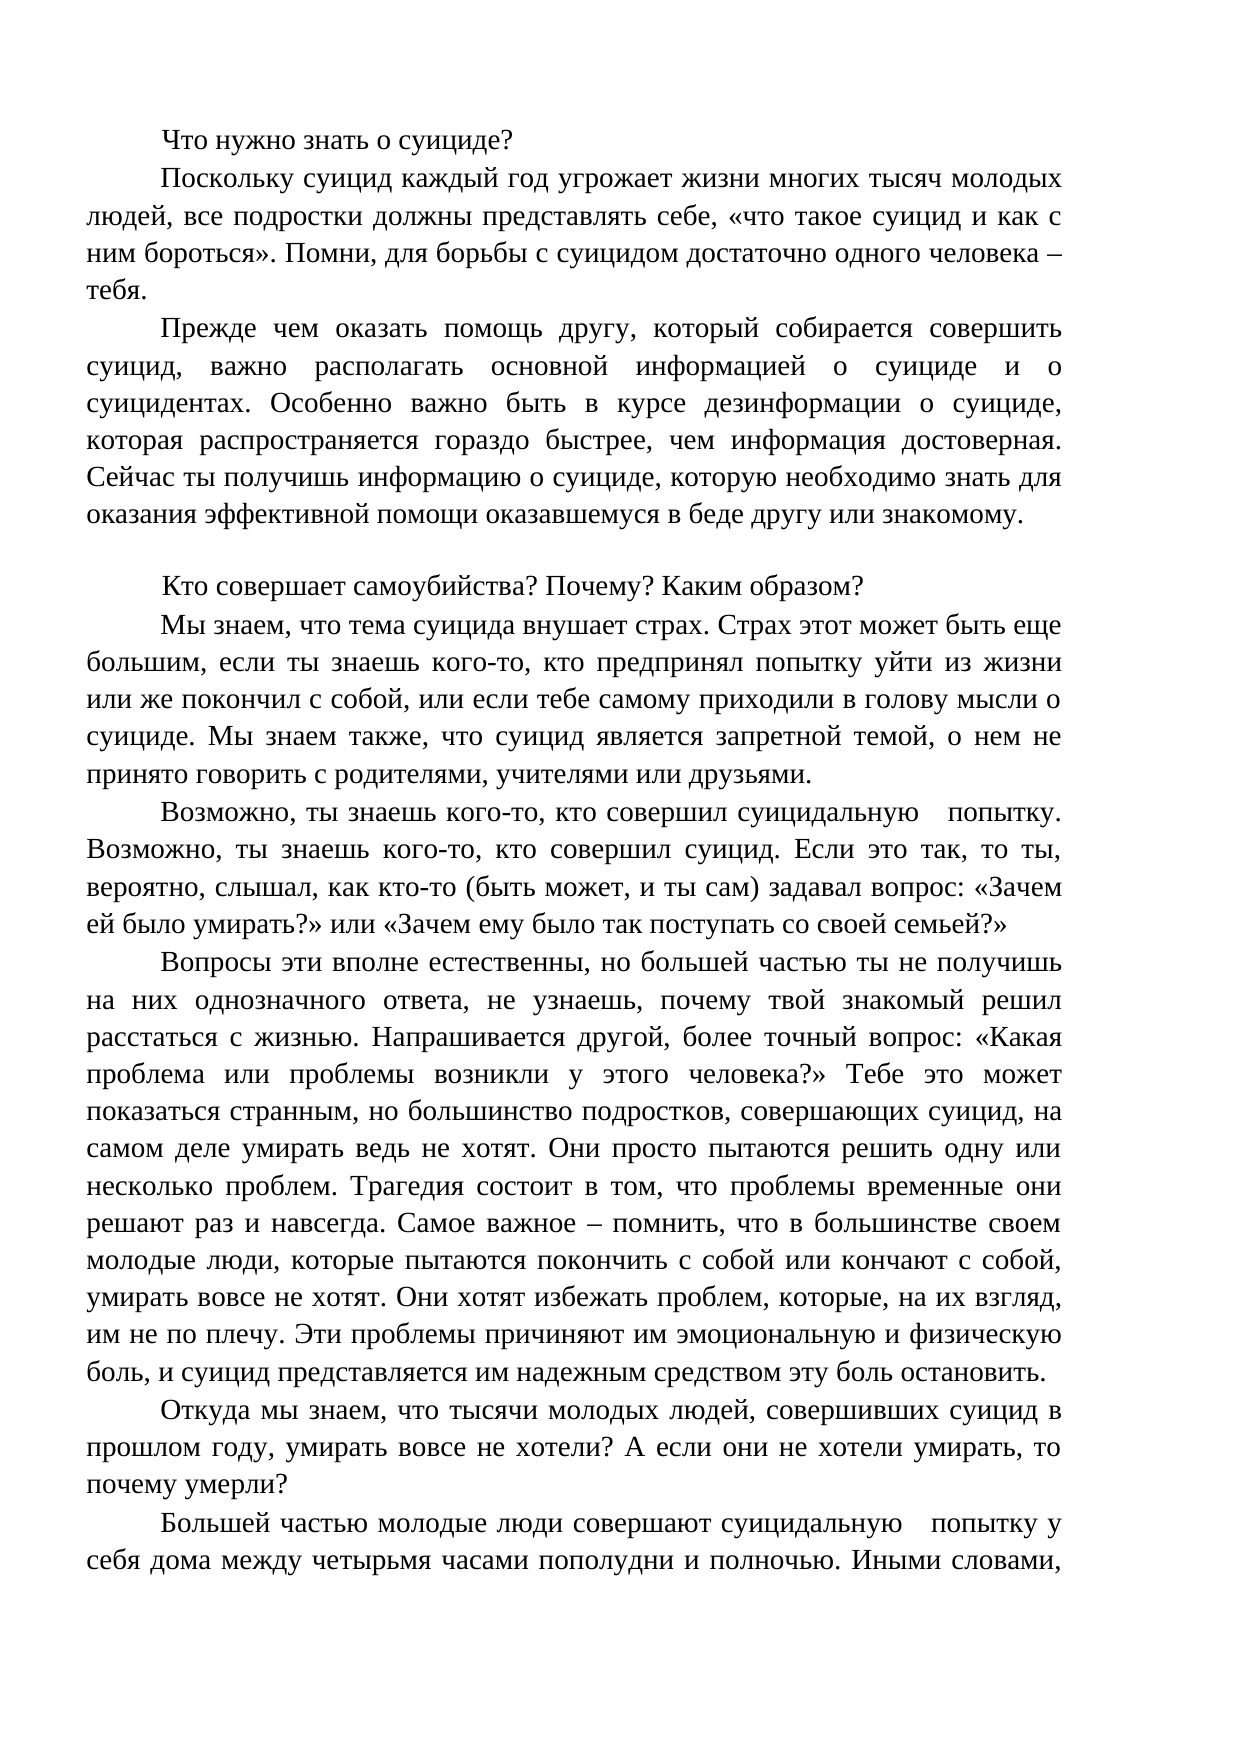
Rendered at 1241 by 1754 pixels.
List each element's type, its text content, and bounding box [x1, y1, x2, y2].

text Кто совершает самоубийства? Почему? Каким образом? [162, 568, 1063, 602]
text Откуда мы знаем, что тысячи молодых людей, совершивших суицид в прошлом году, умирать вовсе не хотели? А если они не хотели умирать, то почему умерли? [86, 1392, 1063, 1500]
text Возможно, ты знаешь кого-то, кто совершил суицидальную попытку. Возможно, ты знаешь кого-то, кто совершил суицид. Если это так, то ты, вероятно, слышал, как кто-то (быть может, и ты сам) задавал вопрос: «Зачем ей было умирать?» или «Зачем ему было так поступать со своей семьей?» [86, 794, 1063, 939]
text Мы знаем, что тема суицида внушает страх. Страх этот может быть еще большим, если ты знаешь кого-то, кто предпринял попытку уйти из жизни или же покончил с собой, или если тебе самому приходили в голову мысли о суициде. Мы знаем также, что суицид является запретной темой, о нем не принято говорить с родителями, учителями или друзьями. [86, 607, 1063, 789]
text Прежде чем оказать помощь другу, который собирается совершить суицид, важно располагать основной информацией о суициде и о суицидентах. Особенно важно быть в курсе дезинформации о суициде, которая распространяется гораздо быстрее, чем информация достоверная. Сейчас ты получишь информацию о суициде, которую необходимо знать для оказания эффективной помощи оказавшемуся в беде другу или знакомому. [86, 311, 1063, 530]
text Вопросы эти вполне естественны, но большей частью ты не получишь на них однозначного ответа, не узнаешь, почему твой знакомый решил расстаться с жизнью. Напрашивается другой, более точный вопрос: «Какая проблема или проблемы возникли у этого человека?» Тебе это может показаться странным, но большинство подростков, совершающих суицид, на самом деле умирать ведь не хотят. Они просто пытаются решить одну или несколько проблем. Трагедия состоит в том, что проблемы временные они решают раз и навсегда. Самое важное – помнить, что в большинстве своем молодые люди, которые пытаются покончить с собой или кончают с собой, умирать вовсе не хотят. Они хотят избежать проблем, которые, на их взгляд, им не по плечу. Эти проблемы причиняют им эмоциональную и физическую боль, и суицид представляется им надежным средством эту боль остановить. [86, 944, 1063, 1387]
text Что нужно знать о суициде? [162, 122, 1063, 155]
text Поскольку суицид каждый год угрожает жизни многих тысяч молодых людей, все подростки должны представлять себе, «что такое суицид и как с ним бороться». Помни, для борьбы с суицидом достаточно одного человека – тебя. [86, 160, 1063, 306]
